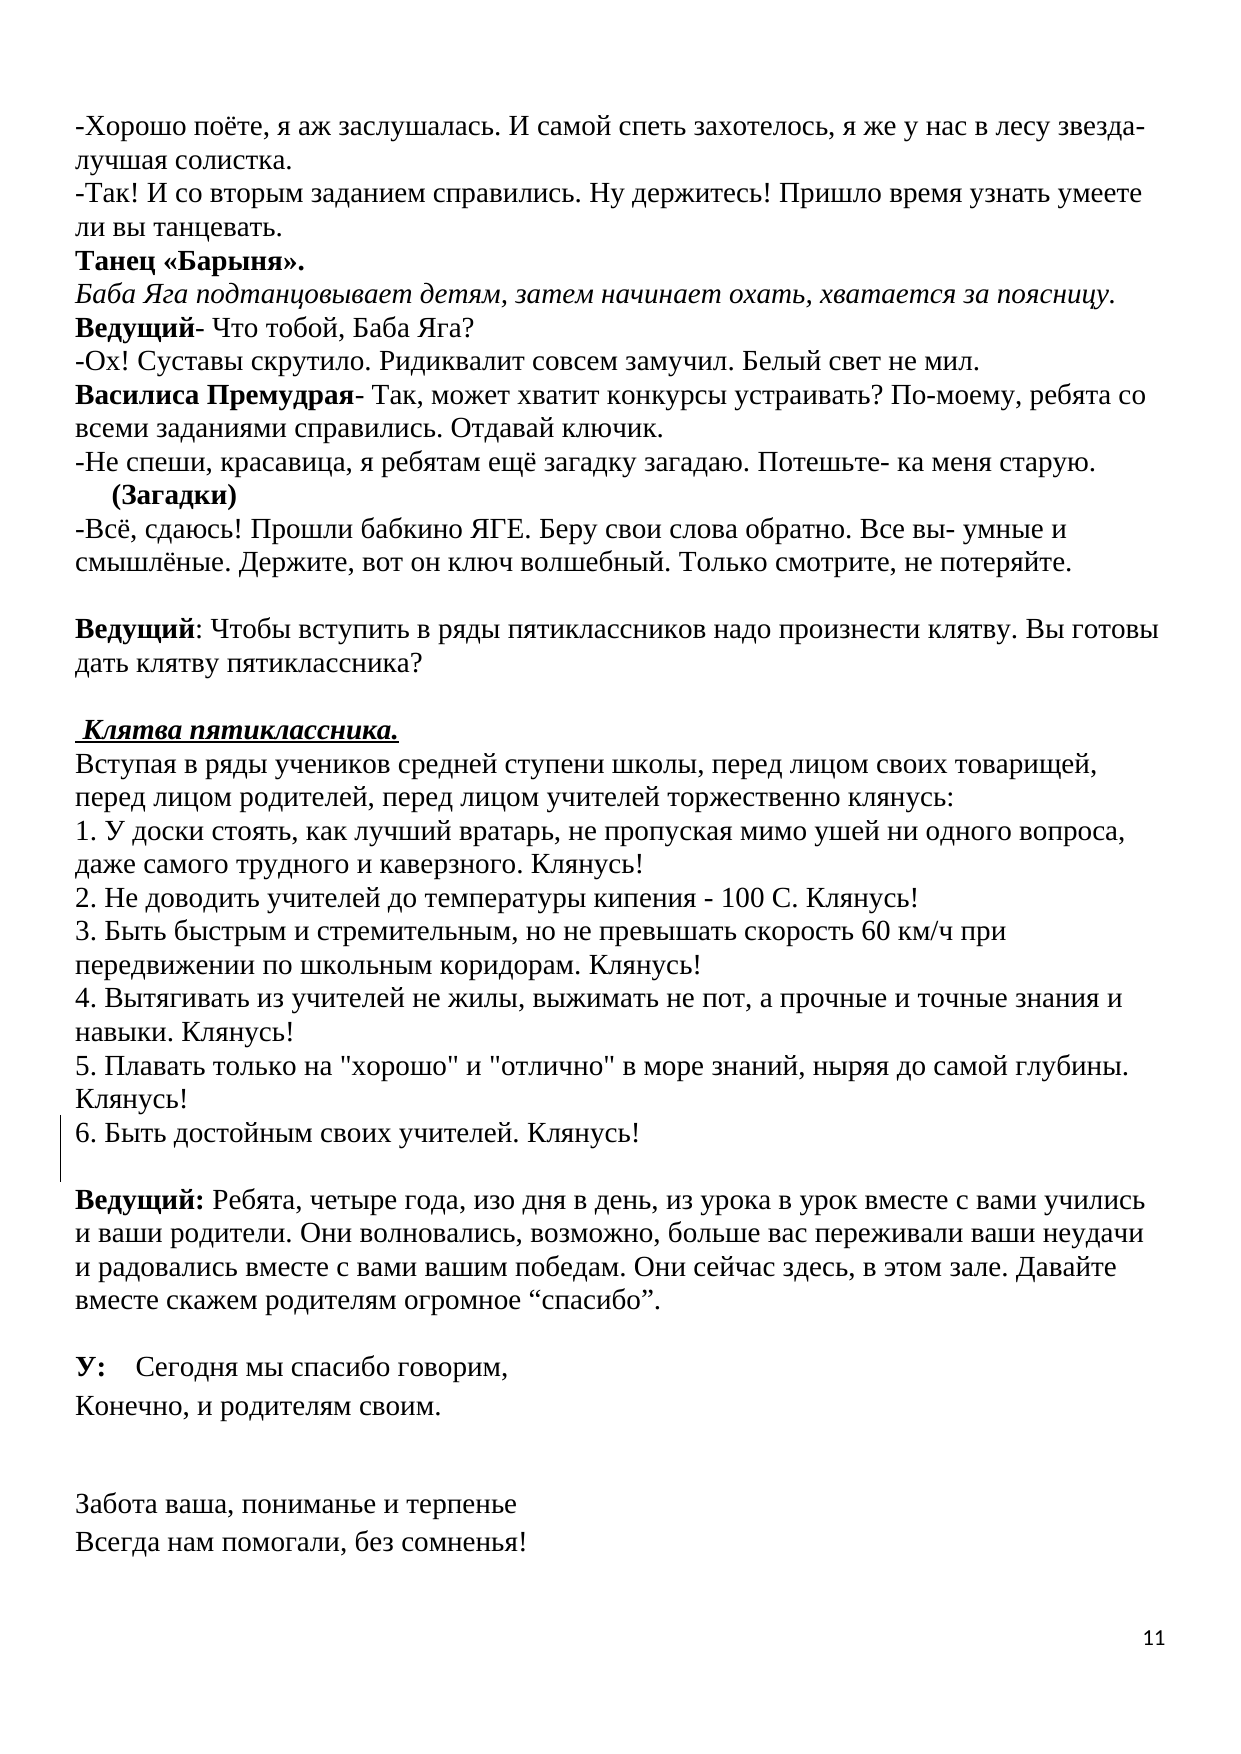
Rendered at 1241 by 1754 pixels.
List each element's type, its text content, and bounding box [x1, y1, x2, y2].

text Ведущий: Чтобы вступить в ряды пятиклассников надо произнести клятву. Вы готовы дать клятву пятиклассника? [75, 612, 1165, 679]
text -Хорошо поёте, я аж заслушалась. И самой спеть захотелось, я же у нас в лесу звезда- лучшая солистка. -Так! И со вторым заданием справились. Ну держитесь! Пришло время узнать умеете ли вы танцевать. Танец «Барыня». Баба Яга подтанцовывает детям, затем начинает охать, хватается за поясницу. Ведущий- Что тобой, Баба Яга? -Ох! Суставы скрутило. Ридиквалит совсем замучил. Белый свет не мил. Василиса Премудрая- Так, может хватит конкурсы устраивать? По-моему, ребята со всеми заданиями справились. Отдавай ключик. -Не спеши, красавица, я ребятам ещё загадку загадаю. Потешьте- ка меня старую. (Загадки) [75, 75, 1165, 511]
text Клятва пятиклассника. Вступая в ряды учеников средней ступени школы, перед лицом своих товарищей, перед лицом родителей, перед лицом учителей торжественно клянусь: 1. У доски стоять, как лучший вратарь, не пропуская мимо ушей ни одного вопроса, даже самого трудного и каверзного. Клянусь! 2. Не доводить учителей до температуры кипения - 100 С. Клянусь! 3. Быть быстрым и стремительным, но не превышать скорость 60 км/ч при передвижении по школьным коридорам. Клянусь! 4. Вытягивать из учителей не жилы, выжимать не пот, а прочные и точные знания и навыки. Клянусь! 5. Плавать только на "хорошо" и "отлично" в море знаний, ныряя до самой глубины. Клянусь! 6. Быть достойным своих учителей. Клянусь! [75, 712, 1165, 1148]
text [75, 1447, 1165, 1597]
text -Всё, сдаюсь! Прошли бабкино ЯГЕ. Беру свои слова обратно. Все вы- умные и смышлёные. Держите, вот он ключ волшебный. Только смотрите, не потеряйте. [75, 511, 1165, 578]
text У: Сегодня мы спасибо говорим, Конечно, и родителям своим. [75, 1349, 1165, 1422]
text Ведущий: Ребята, четыре года, изо дня в день, из урока в урок вместе с вами учились и ваши родители. Они волновались, возможно, больше вас переживали ваши неудачи и радовались вместе с вами вашим победам. Они сейчас здесь, в этом зале. Давайте вместе скажем родителям огромное “спасибо”. [75, 1182, 1165, 1316]
